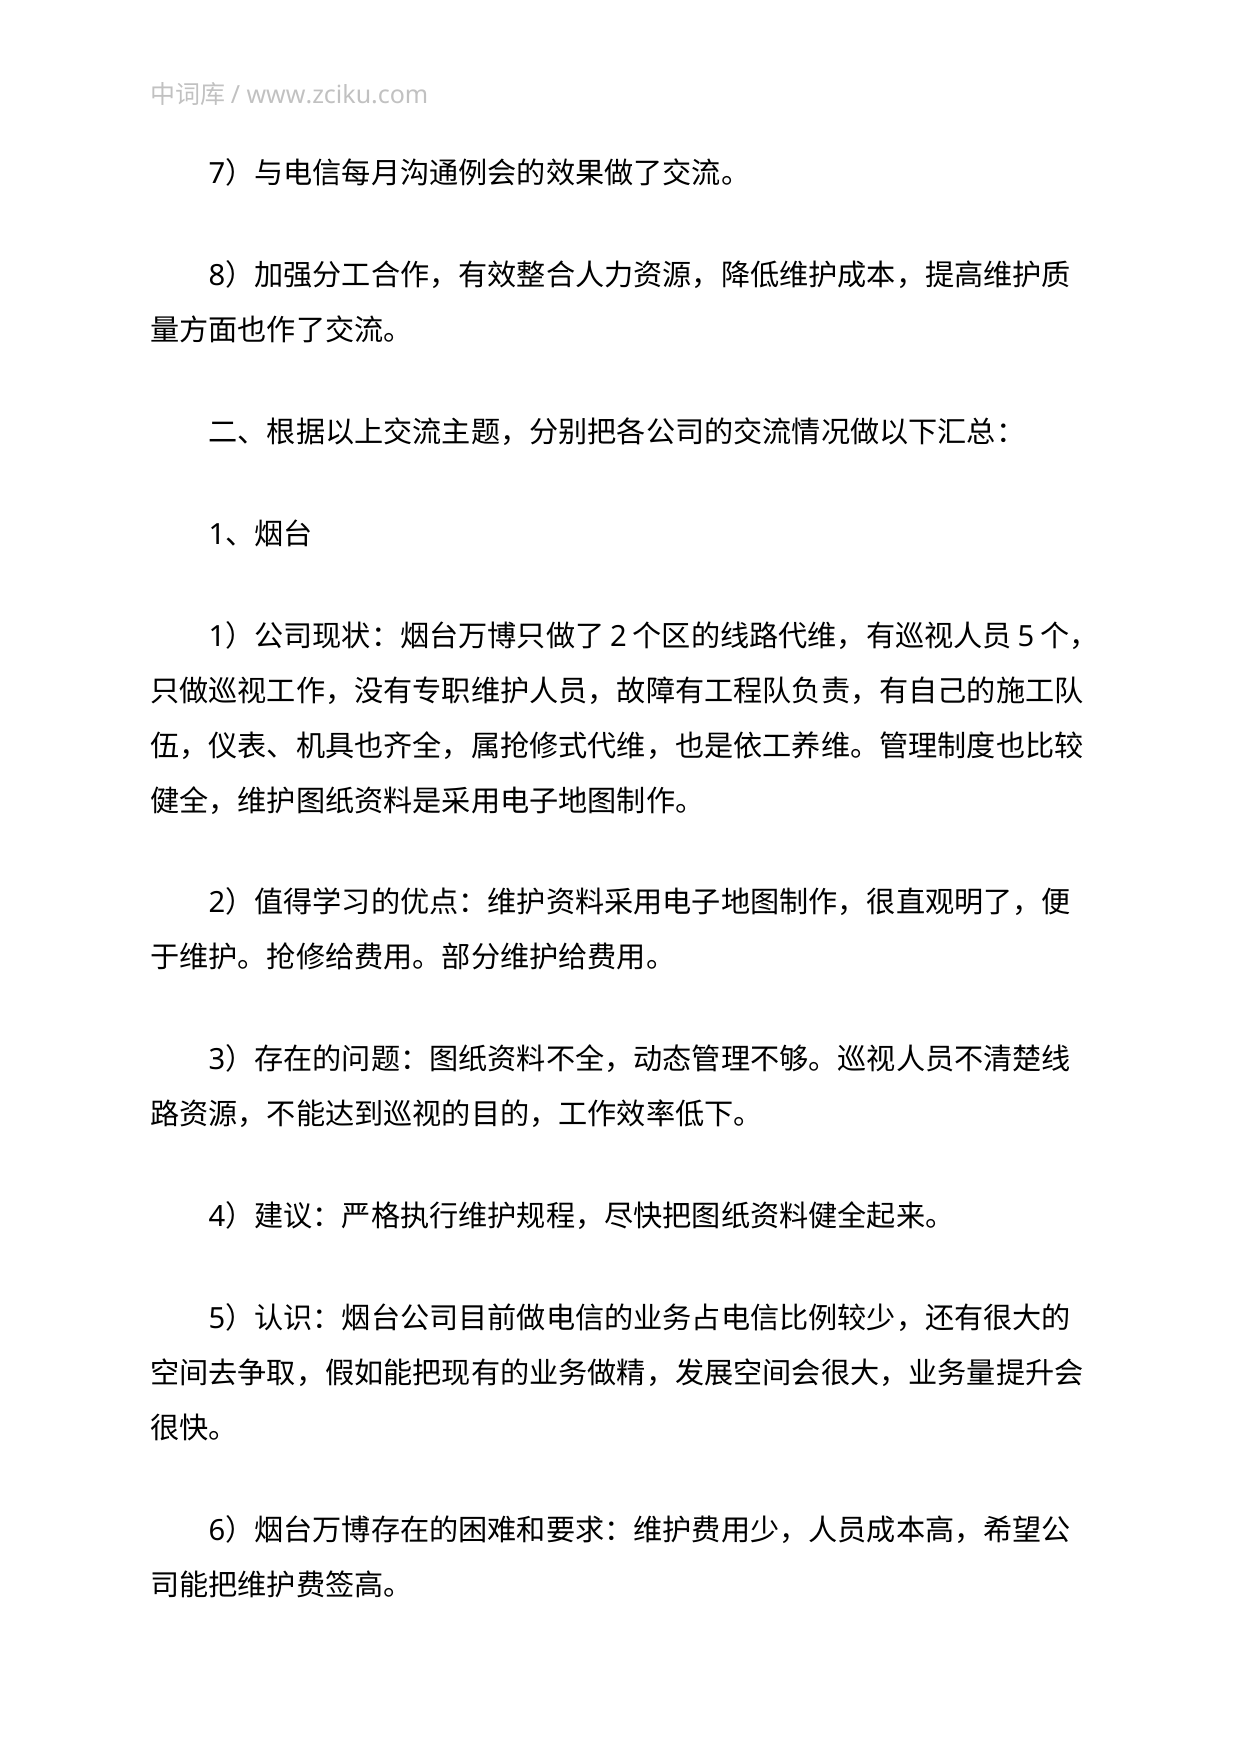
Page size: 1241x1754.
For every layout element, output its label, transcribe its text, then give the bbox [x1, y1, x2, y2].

text 4）建议：严格执行维护规程，尽快把图纸资料健全起来。 [150, 1193, 1090, 1235]
text 2）值得学习的优点：维护资料采用电子地图制作，很直观明了，便于维护。抢修给费用。部分维护给费用。 [150, 879, 1090, 976]
text 7）与电信每月沟通例会的效果做了交流。 [150, 150, 1090, 192]
text 1、烟台 [150, 511, 1090, 553]
text 1）公司现状：烟台万博只做了2个区的线路代维，有巡视人员5个，只做巡视工作，没有专职维护人员，故障有工程队负责，有自己的施工队伍，仪表、机具也齐全，属抢修式代维，也是依工养维。管理制度也比较健全，维护图纸资料是采用电子地图制作。 [150, 612, 1090, 819]
text 8）加强分工合作，有效整合人力资源，降低维护成本，提高维护质量方面也作了交流。 [150, 252, 1090, 349]
text 5）认识：烟台公司目前做电信的业务占电信比例较少，还有很大的空间去争取，假如能把现有的业务做精，发展空间会很大，业务量提升会很快。 [150, 1294, 1090, 1447]
text 二、根据以上交流主题，分别把各公司的交流情况做以下汇总： [150, 409, 1090, 451]
text 6）烟台万博存在的困难和要求：维护费用少，人员成本高，希望公司能把维护费签高。 [150, 1506, 1090, 1603]
text 3）存在的问题：图纸资料不全，动态管理不够。巡视人员不清楚线路资源，不能达到巡视的目的，工作效率低下。 [150, 1036, 1090, 1133]
